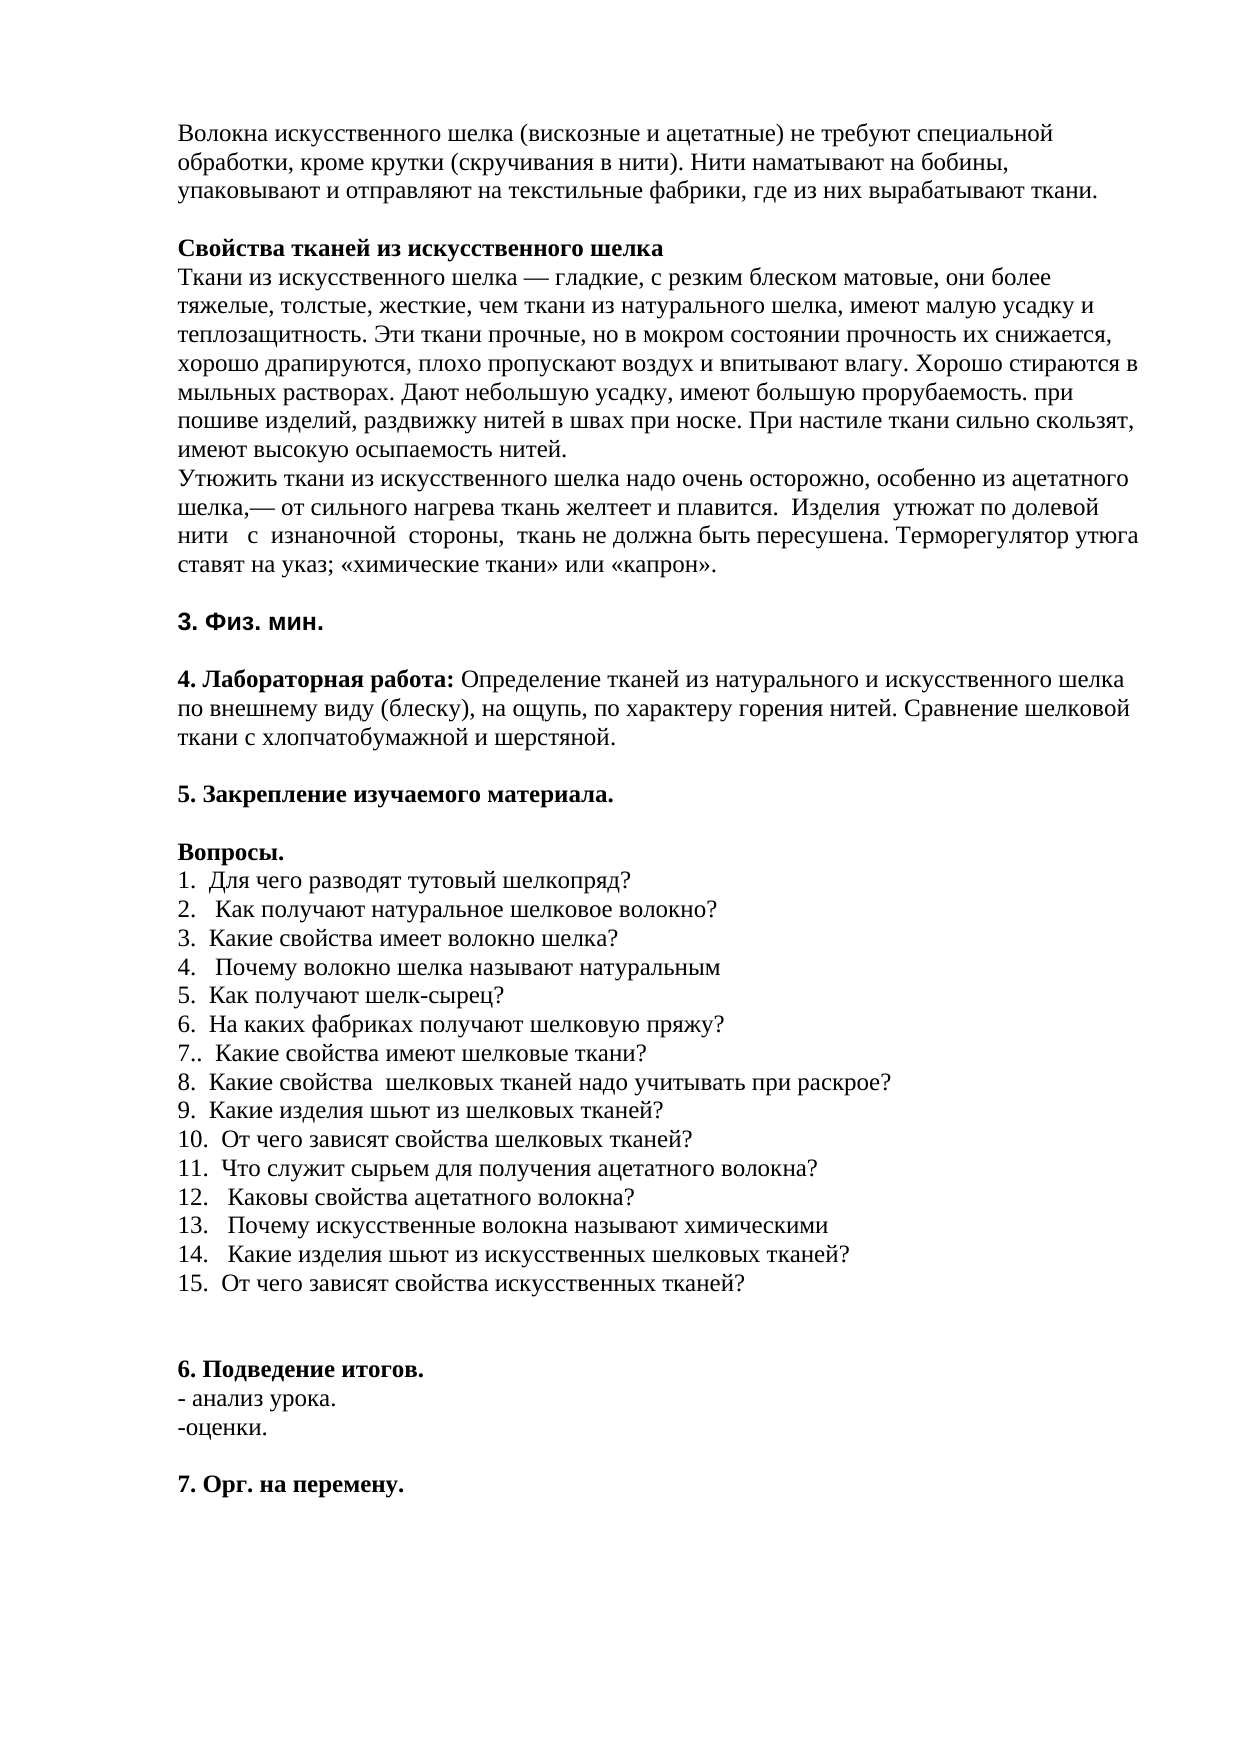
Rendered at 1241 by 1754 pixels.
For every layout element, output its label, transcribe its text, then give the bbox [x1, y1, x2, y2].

text - анализ урока. [177, 1383, 1152, 1412]
text 13. Почему искусственные волокна называют химическими [177, 1211, 1152, 1239]
text 12. Каковы свойства ацетатного волокна? [177, 1182, 1152, 1211]
text Утюжить ткани из искусственного шелка надо очень осторожно, особенно из ацетатного шелка,— от сильного нагрева ткань желтеет и плавится. Изделия утюжат по долевой нити с изнаночной стороны, ткань не должна быть пересушена. Терморегулятор утюга ставят на указ; «химические ткани» или «капрон». [177, 463, 1152, 578]
text 5. Закрепление изучаемого материала. [177, 779, 1152, 808]
text 4. Почему волокно шелка называют натуральным [177, 952, 1152, 981]
text 11. Что служит сырьем для получения ацетатного волокна? [177, 1153, 1152, 1182]
text Свойства тканей из искусственного шелка [177, 233, 1152, 262]
text 7. Орг. на перемену. [177, 1469, 1152, 1498]
text Вопросы. [177, 837, 1152, 866]
text -оценки. [177, 1412, 1152, 1441]
text 7.. Какие свойства имеют шелковые ткани? [177, 1038, 1152, 1067]
text Ткани из искусственного шелка — гладкие, с резким блеском матовые, они более тяжелые, толстые, жесткие, чем ткани из натурального шелка, имеют малую усадку и теплозащитность. Эти ткани пpoчные, но в мокром состоянии прочность их снижается, хорошо драпируются, плохо пропускают воздух и впитывают влагу. Хорошо стираются в мыльных растворах. Дают небольшую усадку, имеют большую прорубаемость. при пошиве изделий, раздвижку нитей в швах при носке. При настиле ткани сильно скользят, имеют высокую осыпаемость нитей. [177, 262, 1152, 463]
text 15. От чего зависят свойства искусственных тканей? [177, 1268, 1152, 1297]
text 9. Какие изделия шьют из шелковых тканей? [177, 1096, 1152, 1124]
text 8. Какие свойства шелковых тканей надо учитывать при раскрое? [177, 1067, 1152, 1096]
text 14. Какие изделия шьют из искусственных шелковых тканей? [177, 1239, 1152, 1268]
text 3. Какие свойства имеет волокно шелка? [177, 923, 1152, 952]
text 6. На каких фабриках получают шелковую пряжу? [177, 1009, 1152, 1038]
text 3. Физ. мин. [177, 607, 1152, 636]
text Волокна искусственного шелка (вискозные и ацетатные) не требуют специальной обработки, кроме крутки (скручивания в нити). Нити наматывают на бобины, упаковывают и отправляют на текстильные фабрики, где из них вырабатывают ткани. [177, 118, 1152, 204]
text 10. От чего зависят свойства шелковых тканей? [177, 1124, 1152, 1153]
text 2. Как получают натуральное шелковое волокно? [177, 894, 1152, 923]
text 5. Как получают шелк-сырец? [177, 981, 1152, 1009]
text 6. Подведение итогов. [177, 1354, 1152, 1383]
text 1. Для чего разводят тутовый шелкопряд? [177, 866, 1152, 894]
text 4. Лабораторная работа: Определение тканей из натурального и искусственного шелка по внешнему виду (блеску), на ощупь, по характеру горения нитей. Сравнение шелковой ткани с хлопчатобумажной и шерстяной. [177, 664, 1152, 751]
